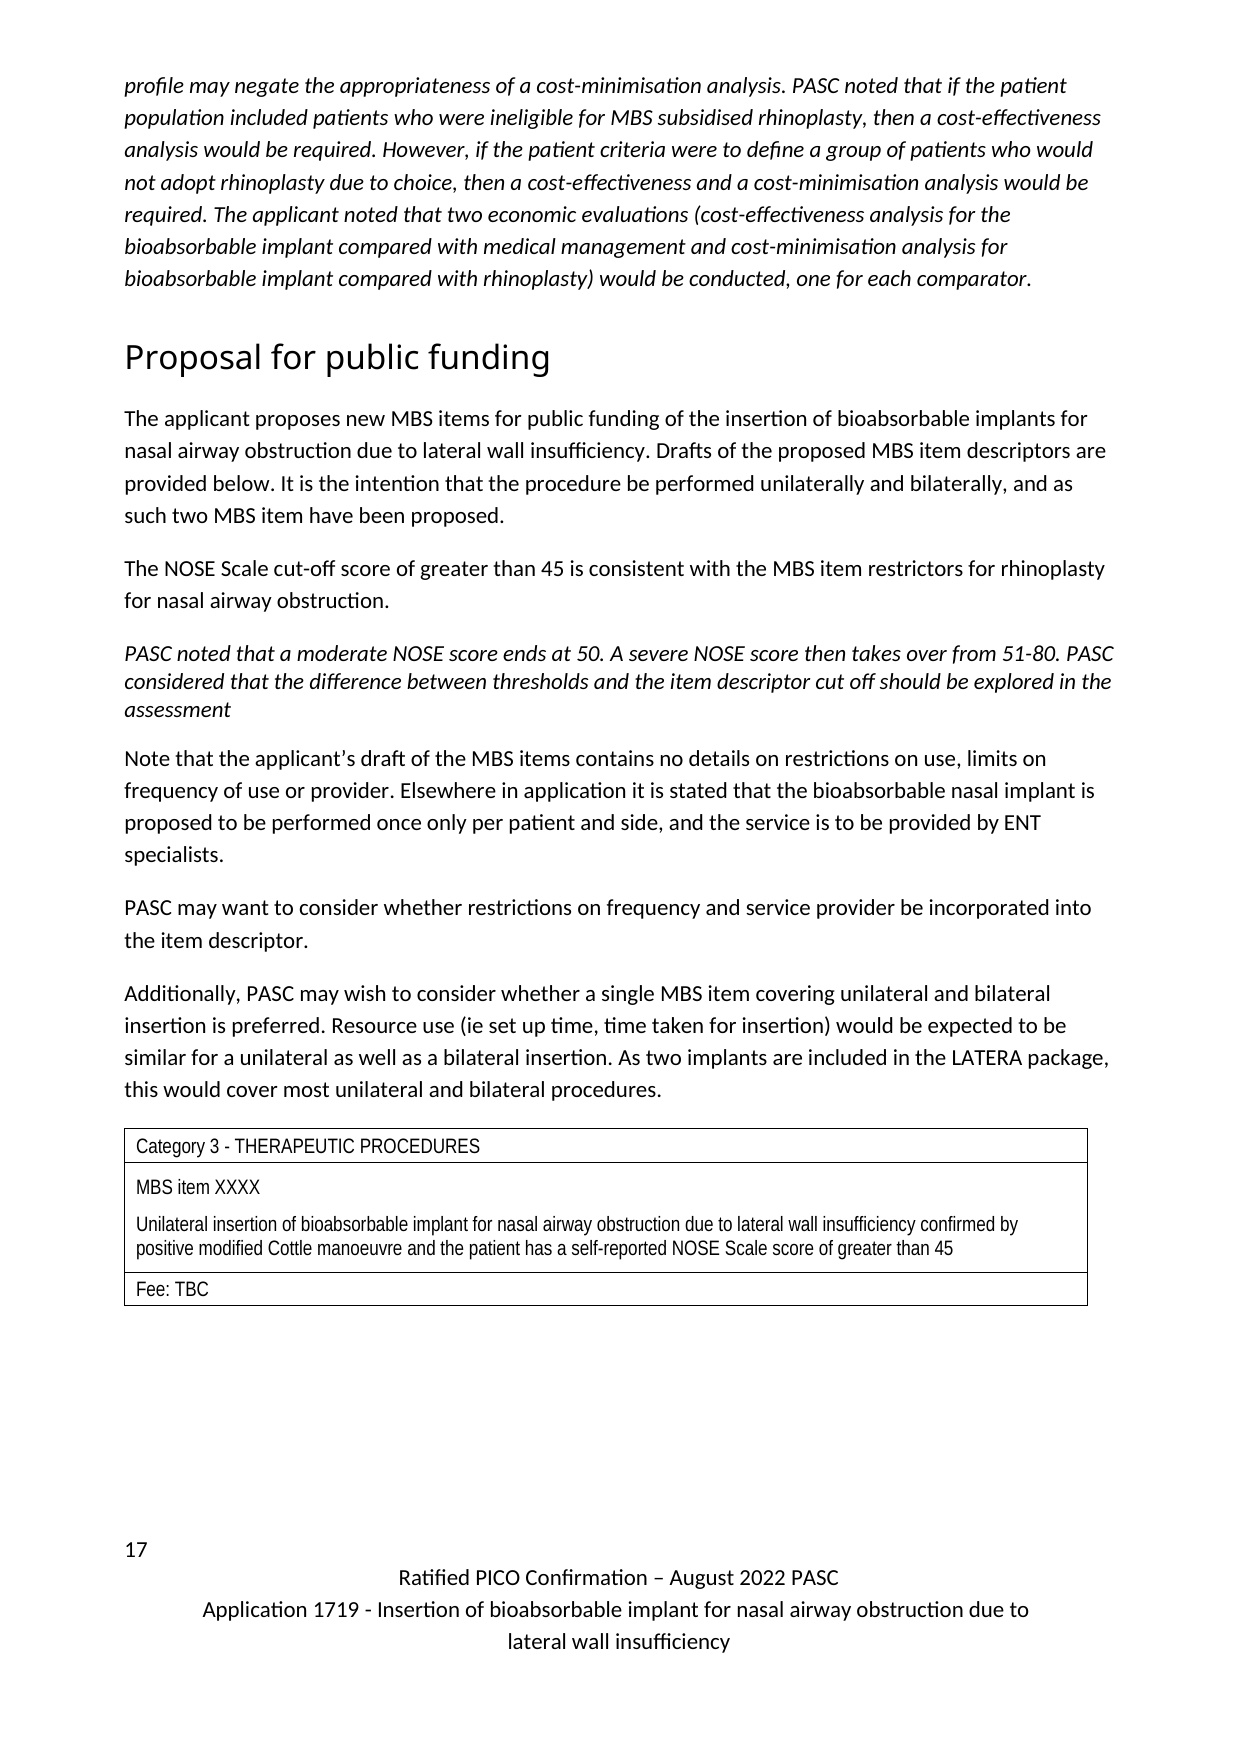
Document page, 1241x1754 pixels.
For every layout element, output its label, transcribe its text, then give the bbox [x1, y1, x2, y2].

text The applicant proposes new MBS items for public funding of the insertion of bioabsorbable implants for nasal airway obstruction due to lateral wall insufficiency. Drafts of the proposed MBS item descriptors are provided below. It is the intention that the procedure be performed unilaterally and bilaterally, and as such two MBS item have been proposed. [124, 404, 1122, 529]
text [124, 71, 1122, 292]
subtitle Proposal for public funding [124, 334, 1122, 379]
text Additionally, PASC may wish to consider whether a single MBS item covering unilateral and bilateral insertion is preferred. Resource use (ie set up time, time taken for insertion) would be expected to be similar for a unilateral as well as a bilateral insertion. As two implants are included in the LATERA package, this would cover most unilateral and bilateral procedures. [124, 979, 1122, 1103]
table_cell MBS item XXXX Unilateral insertion of bioabsorbable implant for nasal airway obstruction due to lateral wall insufficiency confirmed by positive modified Cottle manoeuvre and the patient has a self-reported NOSE Scale score of greater than 45 [125, 1163, 1087, 1272]
table_cell Fee: TBC [125, 1273, 1087, 1305]
text Note that the applicant’s draft of the MBS items contains no details on restrictions on use, limits on frequency of use or provider. Elsewhere in application it is stated that the bioabsorbable nasal implant is proposed to be performed once only per patient and side, and the service is to be provided by ENT specialists. [124, 744, 1122, 868]
text PASC noted that a moderate NOSE score ends at 50. A severe NOSE score then takes over from 51-80. PASC considered that the difference between thresholds and the item descriptor cut off should be explored in the assessment [124, 639, 1122, 723]
text PASC may want to consider whether restrictions on frequency and service provider be incorporated into the item descriptor. [124, 893, 1122, 954]
text The NOSE Scale cut-off score of greater than 45 is consistent with the MBS item restrictors for rhinoplasty for nasal airway obstruction. [124, 554, 1122, 614]
table_header Category 3 - THERAPEUTIC PROCEDURES [125, 1129, 1087, 1162]
